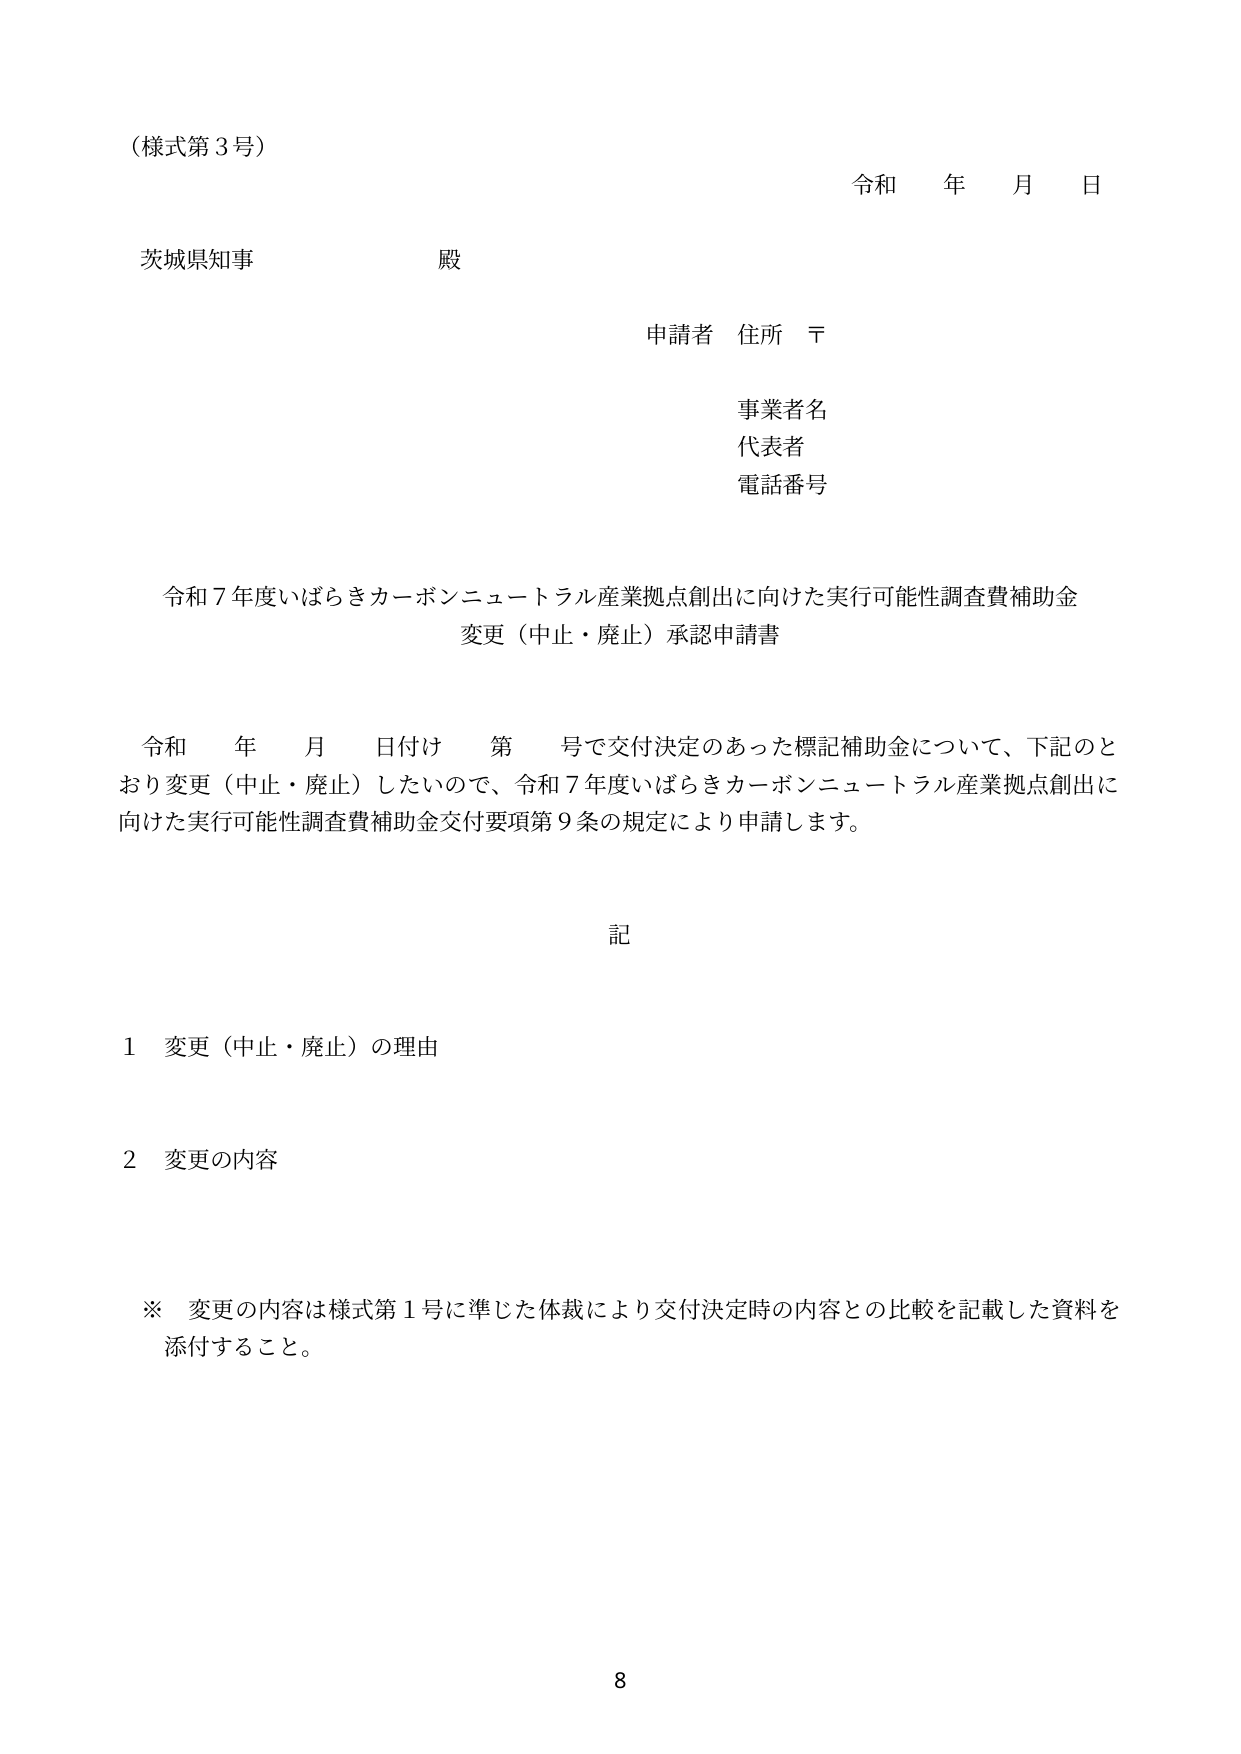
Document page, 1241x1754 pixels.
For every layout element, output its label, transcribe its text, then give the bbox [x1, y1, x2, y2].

text 申請者 住所 〒 [118, 314, 1122, 352]
text 茨城県知事 殿 [140, 239, 1122, 277]
text 代表者 [118, 427, 1122, 464]
text 令和 年 月 日 [118, 164, 1122, 202]
text 令和 年 月 日付け 第 号で交付決定のあった標記補助金について、下記のとおり変更（中止・廃止）したいので、令和７年度いばらきカーボンニュートラル産業拠点創出に向けた実行可能性調査費補助金交付要項第９条の規定により申請します。 [118, 727, 1122, 839]
text １ 変更（中止・廃止）の理由 [118, 1027, 1122, 1064]
text （様式第３号） [118, 127, 1122, 164]
text 令和７年度いばらきカーボンニュートラル産業拠点創出に向けた実行可能性調査費補助金 [118, 577, 1122, 614]
text 電話番号 [118, 464, 1122, 502]
text 事業者名 [118, 389, 1122, 427]
text ２ 変更の内容 [118, 1139, 1122, 1177]
text 変更（中止・廃止）承認申請書 [118, 614, 1122, 652]
text ※ 変更の内容は様式第１号に準じた体裁により交付決定時の内容との比較を記載した資料を添付すること。 [118, 1289, 1122, 1364]
subtitle 記 [118, 914, 1122, 952]
